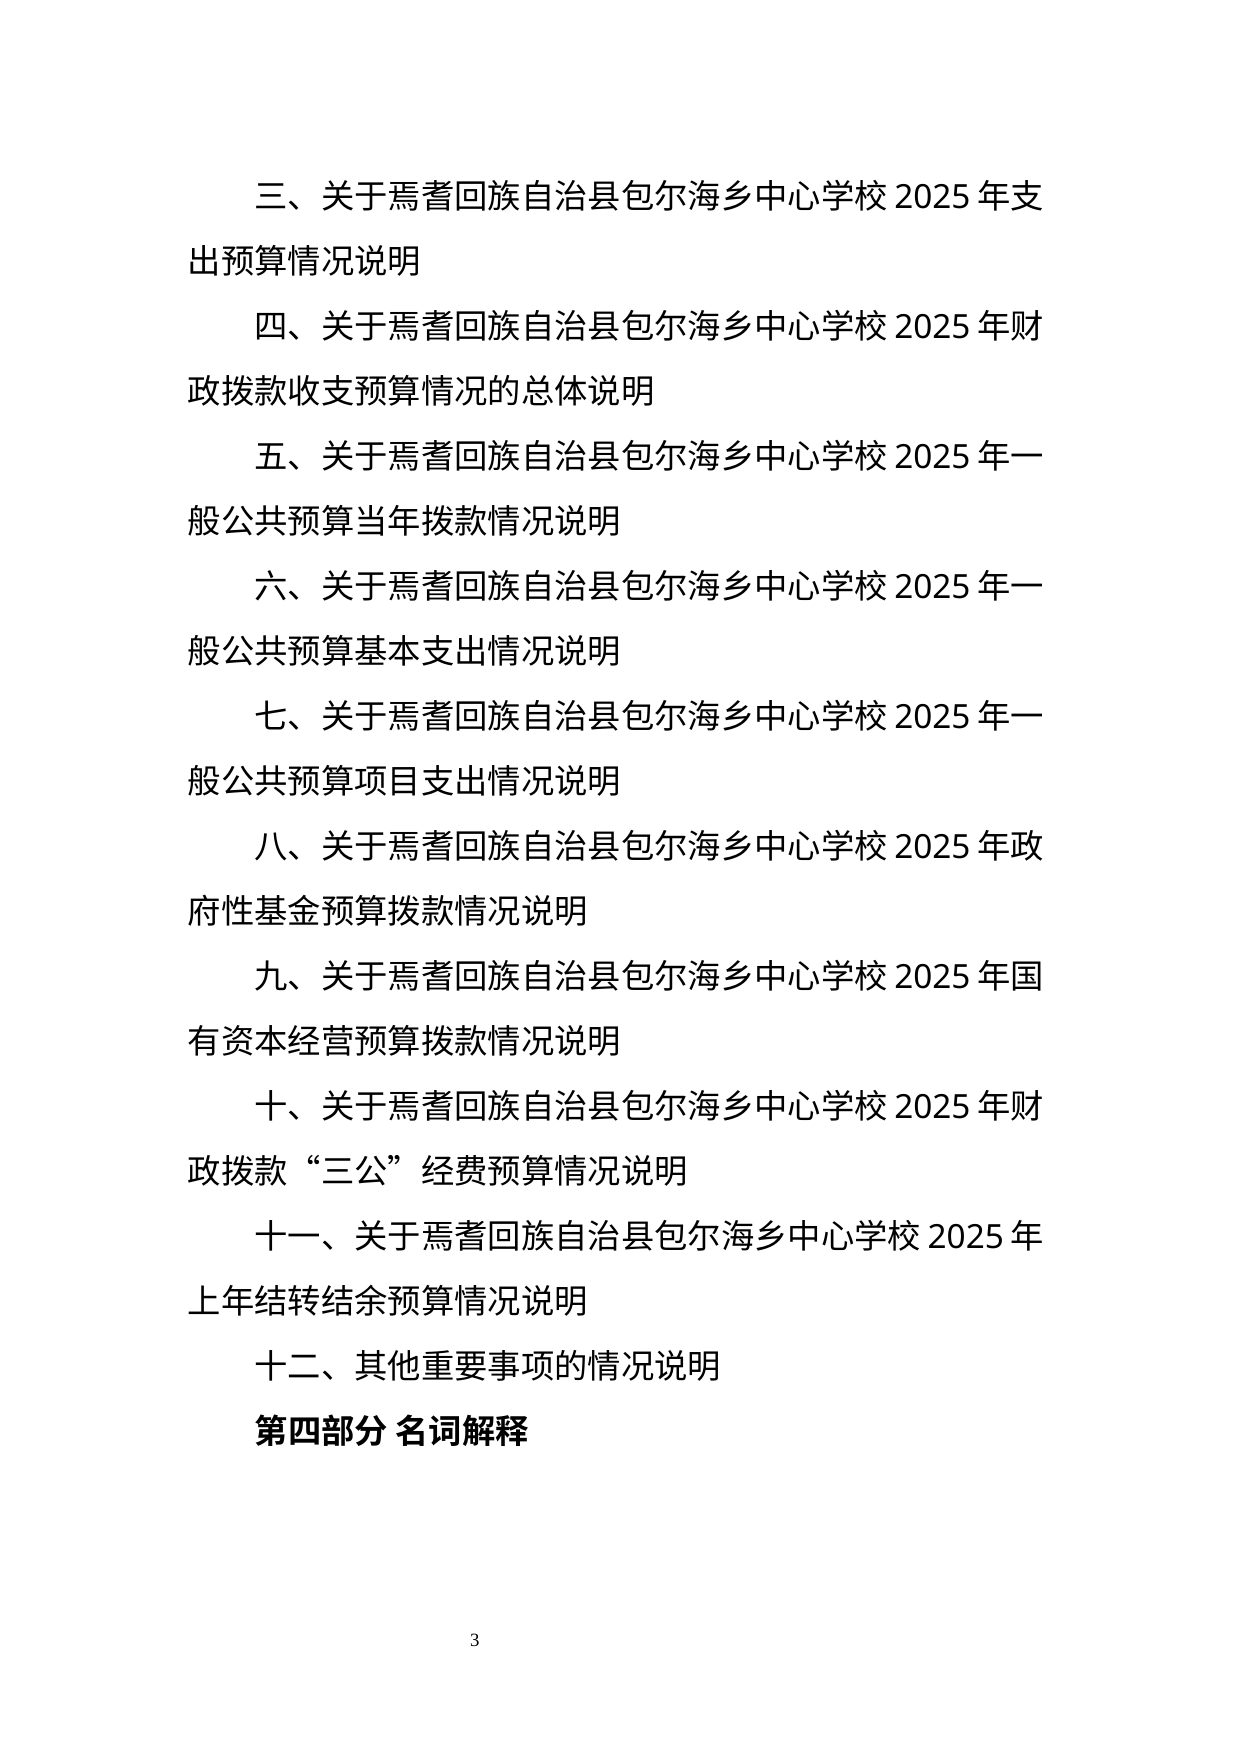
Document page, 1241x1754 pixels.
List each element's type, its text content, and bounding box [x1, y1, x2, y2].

text 四、关于焉耆回族自治县包尔海乡中心学校2025年财政拨款收支预算情况的总体说明 [187, 292, 1053, 422]
text 第四部分 名词解释 [187, 1397, 1053, 1462]
text 六、关于焉耆回族自治县包尔海乡中心学校2025年一般公共预算基本支出情况说明 [187, 552, 1053, 682]
text 十一、关于焉耆回族自治县包尔海乡中心学校2025年上年结转结余预算情况说明 [187, 1202, 1053, 1332]
text 九、关于焉耆回族自治县包尔海乡中心学校2025年国有资本经营预算拨款情况说明 [187, 942, 1053, 1072]
text 三、关于焉耆回族自治县包尔海乡中心学校2025年支出预算情况说明 [187, 162, 1053, 292]
text 七、关于焉耆回族自治县包尔海乡中心学校2025年一般公共预算项目支出情况说明 [187, 682, 1053, 812]
text 十、关于焉耆回族自治县包尔海乡中心学校2025年财政拨款“三公”经费预算情况说明 [187, 1072, 1053, 1202]
text 五、关于焉耆回族自治县包尔海乡中心学校2025年一般公共预算当年拨款情况说明 [187, 422, 1053, 552]
text 八、关于焉耆回族自治县包尔海乡中心学校2025年政府性基金预算拨款情况说明 [187, 812, 1053, 942]
text 十二、其他重要事项的情况说明 [187, 1332, 1053, 1397]
